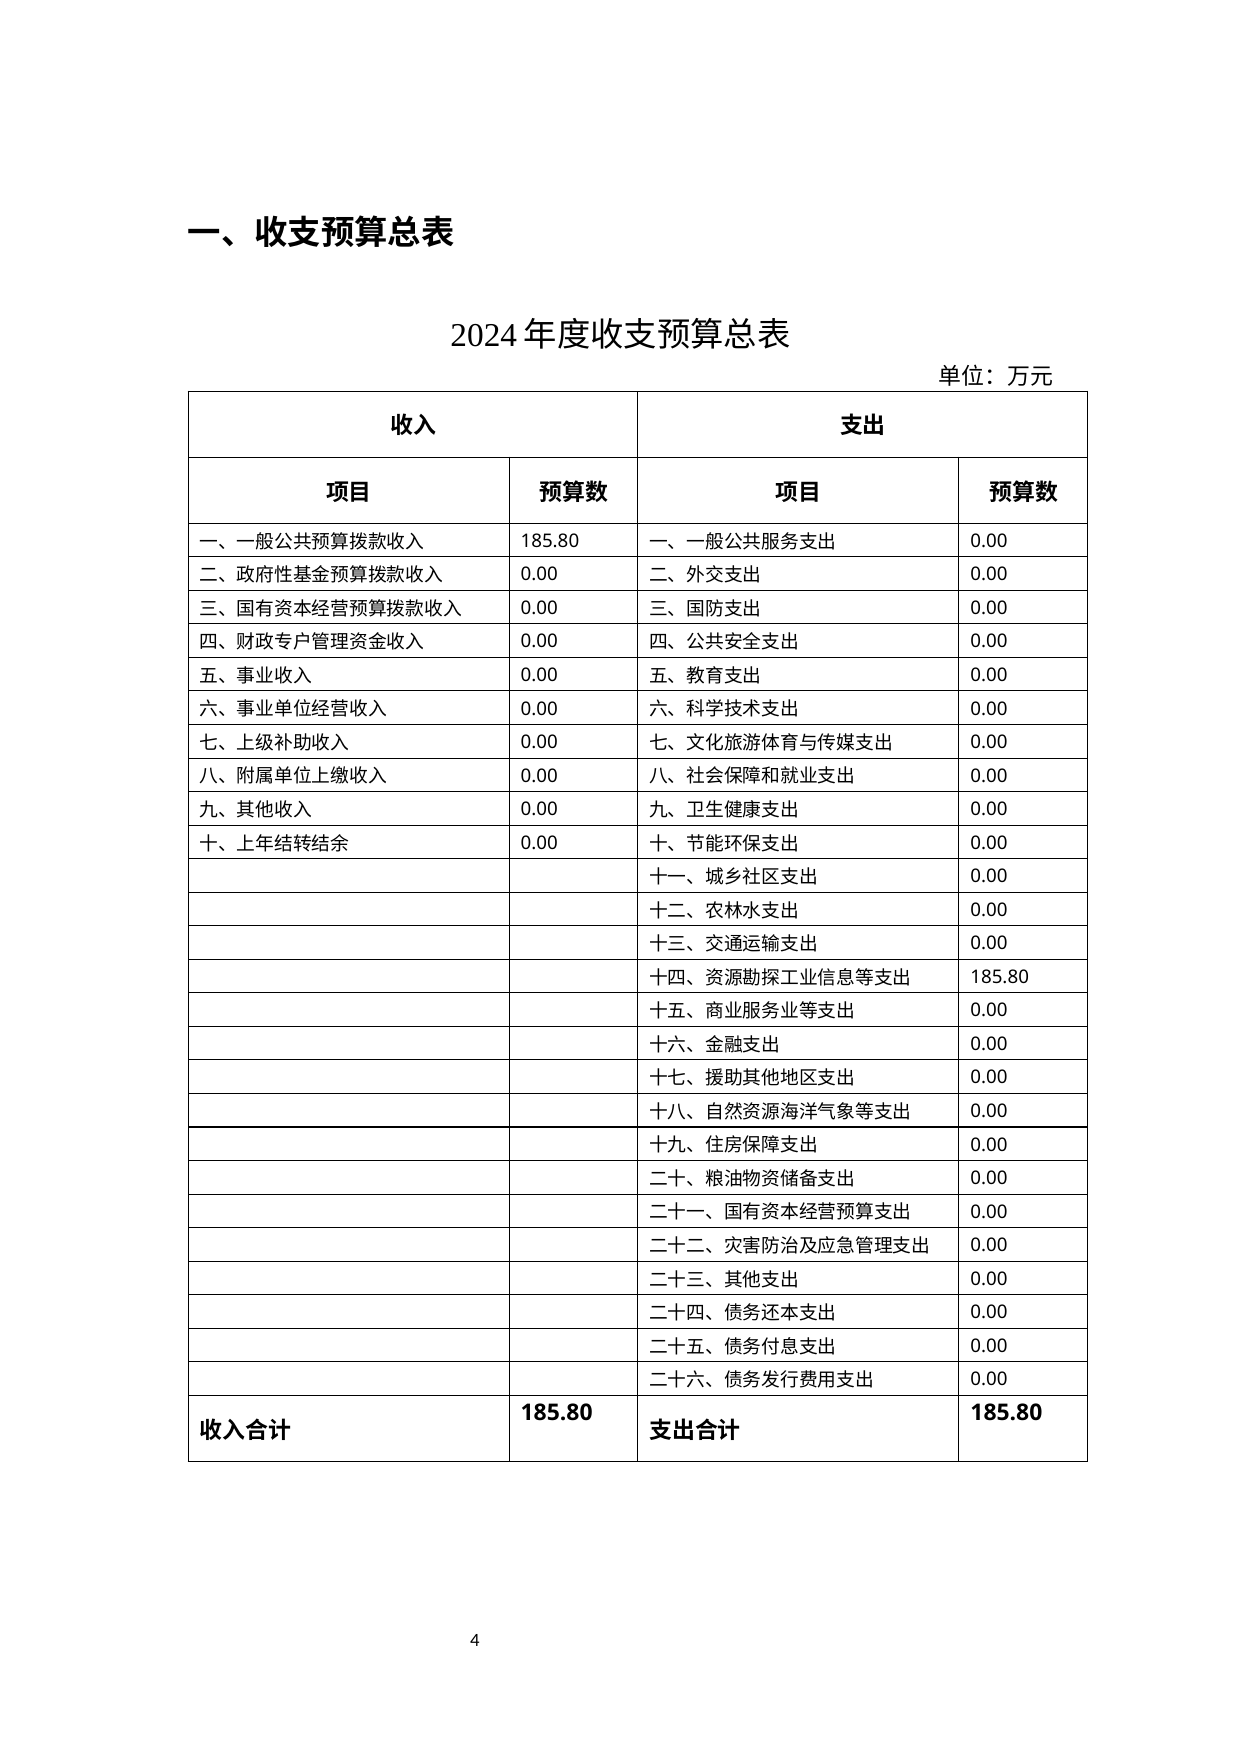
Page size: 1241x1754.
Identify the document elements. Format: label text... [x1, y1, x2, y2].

table_cell 八、附属单位上缴收入 [189, 759, 509, 791]
table_cell [510, 1362, 637, 1395]
table_cell 二十三、其他支出 [638, 1262, 958, 1294]
table_cell 0.00 [959, 524, 1087, 556]
table_cell [510, 1060, 637, 1093]
table_cell 0.00 [510, 658, 637, 690]
table_cell 0.00 [510, 725, 637, 757]
table_cell 0.00 [959, 993, 1087, 1026]
table_cell 十九、住房保障支出 [638, 1128, 958, 1160]
table_cell 0.00 [959, 1295, 1087, 1328]
text 单位：万元 [187, 359, 1053, 391]
table_cell [189, 859, 509, 892]
table_cell [189, 926, 509, 959]
table_cell 185.80 [959, 1396, 1087, 1461]
table_cell 0.00 [959, 1094, 1087, 1126]
table_cell 185.80 [959, 960, 1087, 992]
table_cell 0.00 [510, 792, 637, 824]
table_cell [189, 1329, 509, 1361]
table_cell 0.00 [959, 1060, 1087, 1093]
table_cell 三、国有资本经营预算拨款收入 [189, 591, 509, 623]
table_cell 0.00 [959, 557, 1087, 590]
table_cell 预算数 [959, 458, 1087, 523]
table_cell [189, 1060, 509, 1093]
table_header 收入 [189, 392, 637, 457]
table_cell [189, 1128, 509, 1160]
table_cell 十五、商业服务业等支出 [638, 993, 958, 1026]
table_cell 十三、交通运输支出 [638, 926, 958, 959]
table_cell [510, 859, 637, 892]
table_cell 四、公共安全支出 [638, 624, 958, 657]
table_cell 185.80 [510, 1396, 637, 1461]
table_cell 十、上年结转结余 [189, 826, 509, 858]
table_cell [510, 960, 637, 992]
table_cell 一、一般公共预算拨款收入 [189, 524, 509, 556]
table_cell 二、外交支出 [638, 557, 958, 590]
table_cell 二十五、债务付息支出 [638, 1329, 958, 1361]
table_cell 0.00 [959, 1329, 1087, 1361]
table_cell 0.00 [510, 826, 637, 858]
table_cell [189, 1295, 509, 1328]
table_cell 四、财政专户管理资金收入 [189, 624, 509, 657]
table_cell 二十一、国有资本经营预算支出 [638, 1195, 958, 1227]
table_cell 0.00 [510, 759, 637, 791]
table_cell 0.00 [959, 859, 1087, 892]
table_cell 九、卫生健康支出 [638, 792, 958, 824]
table_cell 七、文化旅游体育与传媒支出 [638, 725, 958, 757]
table_cell [510, 1161, 637, 1193]
table_cell 0.00 [959, 1027, 1087, 1059]
table_cell 0.00 [959, 1161, 1087, 1193]
table_cell 十七、援助其他地区支出 [638, 1060, 958, 1093]
table_cell [189, 1161, 509, 1193]
table_cell 185.80 [510, 524, 637, 556]
table_cell 预算数 [510, 458, 637, 523]
table_cell [189, 1262, 509, 1294]
table_cell 0.00 [959, 624, 1087, 657]
table_cell 0.00 [959, 893, 1087, 925]
table_cell 支出合计 [638, 1396, 958, 1461]
table_cell 八、社会保障和就业支出 [638, 759, 958, 791]
table_header 支出 [638, 392, 1087, 457]
table_cell 六、事业单位经营收入 [189, 691, 509, 724]
table_cell [189, 1027, 509, 1059]
table_cell [189, 960, 509, 992]
table_cell [189, 993, 509, 1026]
table_cell [510, 893, 637, 925]
table_cell 五、教育支出 [638, 658, 958, 690]
table_cell [510, 993, 637, 1026]
table_cell [510, 1228, 637, 1261]
table_cell [510, 1128, 637, 1160]
table_cell 二十四、债务还本支出 [638, 1295, 958, 1328]
table_cell 0.00 [959, 691, 1087, 724]
table_cell 一、一般公共服务支出 [638, 524, 958, 556]
table_cell [510, 1262, 637, 1294]
table_cell 0.00 [959, 1262, 1087, 1294]
table_cell [189, 1094, 509, 1126]
table_cell 0.00 [959, 725, 1087, 757]
table_cell [189, 1195, 509, 1227]
table_cell 十六、金融支出 [638, 1027, 958, 1059]
table_cell 十四、资源勘探工业信息等支出 [638, 960, 958, 992]
table_cell [510, 926, 637, 959]
table_cell 项目 [189, 458, 509, 523]
table_cell 0.00 [959, 1128, 1087, 1160]
table_cell [510, 1094, 637, 1126]
table_cell 0.00 [959, 1195, 1087, 1227]
table_cell [189, 893, 509, 925]
table_cell 十一、城乡社区支出 [638, 859, 958, 892]
table_cell 三、国防支出 [638, 591, 958, 623]
table_cell 0.00 [959, 1362, 1087, 1395]
table_cell 十八、自然资源海洋气象等支出 [638, 1094, 958, 1126]
table_cell 二十六、债务发行费用支出 [638, 1362, 958, 1395]
table_cell 0.00 [959, 926, 1087, 959]
table_cell 十、节能环保支出 [638, 826, 958, 858]
table_cell 二、政府性基金预算拨款收入 [189, 557, 509, 590]
table_cell 二十、粮油物资储备支出 [638, 1161, 958, 1193]
subtitle 一、收支预算总表 [187, 197, 1053, 262]
table_cell 0.00 [959, 658, 1087, 690]
table_cell 0.00 [959, 759, 1087, 791]
table_cell [510, 1195, 637, 1227]
table_cell 五、事业收入 [189, 658, 509, 690]
table_cell 0.00 [959, 826, 1087, 858]
table_cell [510, 1295, 637, 1328]
table_cell 0.00 [510, 557, 637, 590]
table_cell 二十二、灾害防治及应急管理支出 [638, 1228, 958, 1261]
table_cell 0.00 [959, 792, 1087, 824]
table_cell 0.00 [959, 591, 1087, 623]
table_cell [510, 1329, 637, 1361]
table_cell 六、科学技术支出 [638, 691, 958, 724]
table_cell 收入合计 [189, 1396, 509, 1461]
table_cell [189, 1228, 509, 1261]
table_cell 0.00 [959, 1228, 1087, 1261]
table_cell 十二、农林水支出 [638, 893, 958, 925]
table_cell [189, 1362, 509, 1395]
table_cell 项目 [638, 458, 958, 523]
table_cell [510, 1027, 637, 1059]
table_cell 0.00 [510, 624, 637, 657]
table_cell 0.00 [510, 591, 637, 623]
text 2024年度收支预算总表 [187, 297, 1053, 359]
table_cell 九、其他收入 [189, 792, 509, 824]
table_cell 0.00 [510, 691, 637, 724]
table_cell 七、上级补助收入 [189, 725, 509, 757]
